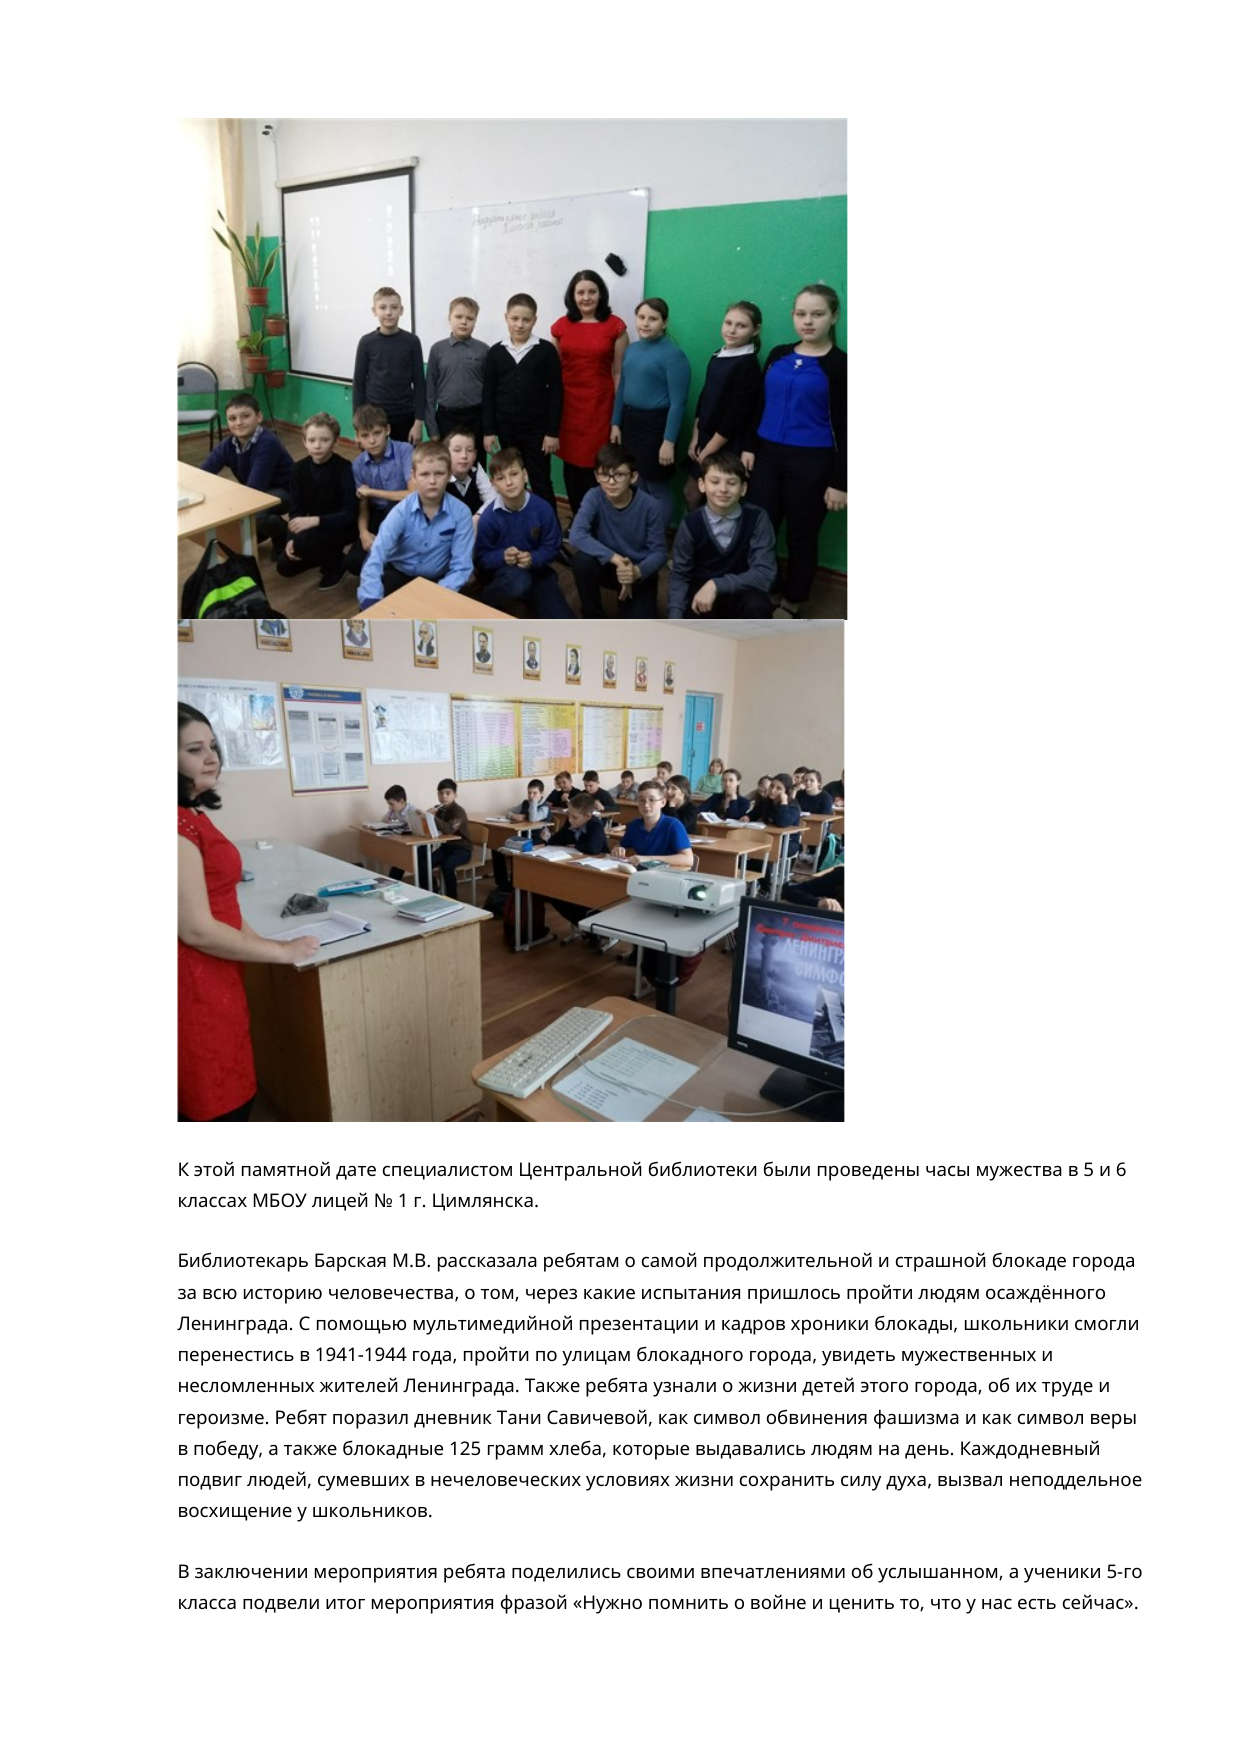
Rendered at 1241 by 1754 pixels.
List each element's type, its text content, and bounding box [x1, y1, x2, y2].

text В заключении мероприятия ребята поделились своими впечатлениями об услышанном, а ученики 5-го класса подвели итог мероприятия фразой «Нужно помнить о войне и ценить то, что у нас есть сейчас». [177, 1552, 1152, 1615]
picture [177, 118, 848, 1122]
text К этой памятной дате специалистом Центральной библиотеки были проведены часы мужества в 5 и 6 классах МБОУ лицей № 1 г. Цимлянска. [177, 1150, 1152, 1213]
text Библиотекарь Барская М.В. рассказала ребятам о самой продолжительной и страшной блокаде города за всю историю человечества, о том, через какие испытания пришлось пройти людям осаждённого Ленинграда. С помощью мультимедийной презентации и кадров хроники блокады, школьники смогли перенестись в 1941-1944 года, пройти по улицам блокадного города, увидеть мужественных и несломленных жителей Ленинграда. Также ребята узнали о жизни детей этого города, об их труде и героизме. Ребят поразил дневник Тани Савичевой, как символ обвинения фашизма и как символ веры в победу, а также блокадные 125 грамм хлеба, которые выдавались людям на день. Каждодневный подвиг людей, сумевших в нечеловеческих условиях жизни сохранить силу духа, вызвал неподдельное восхищение у школьников. [177, 1242, 1152, 1523]
